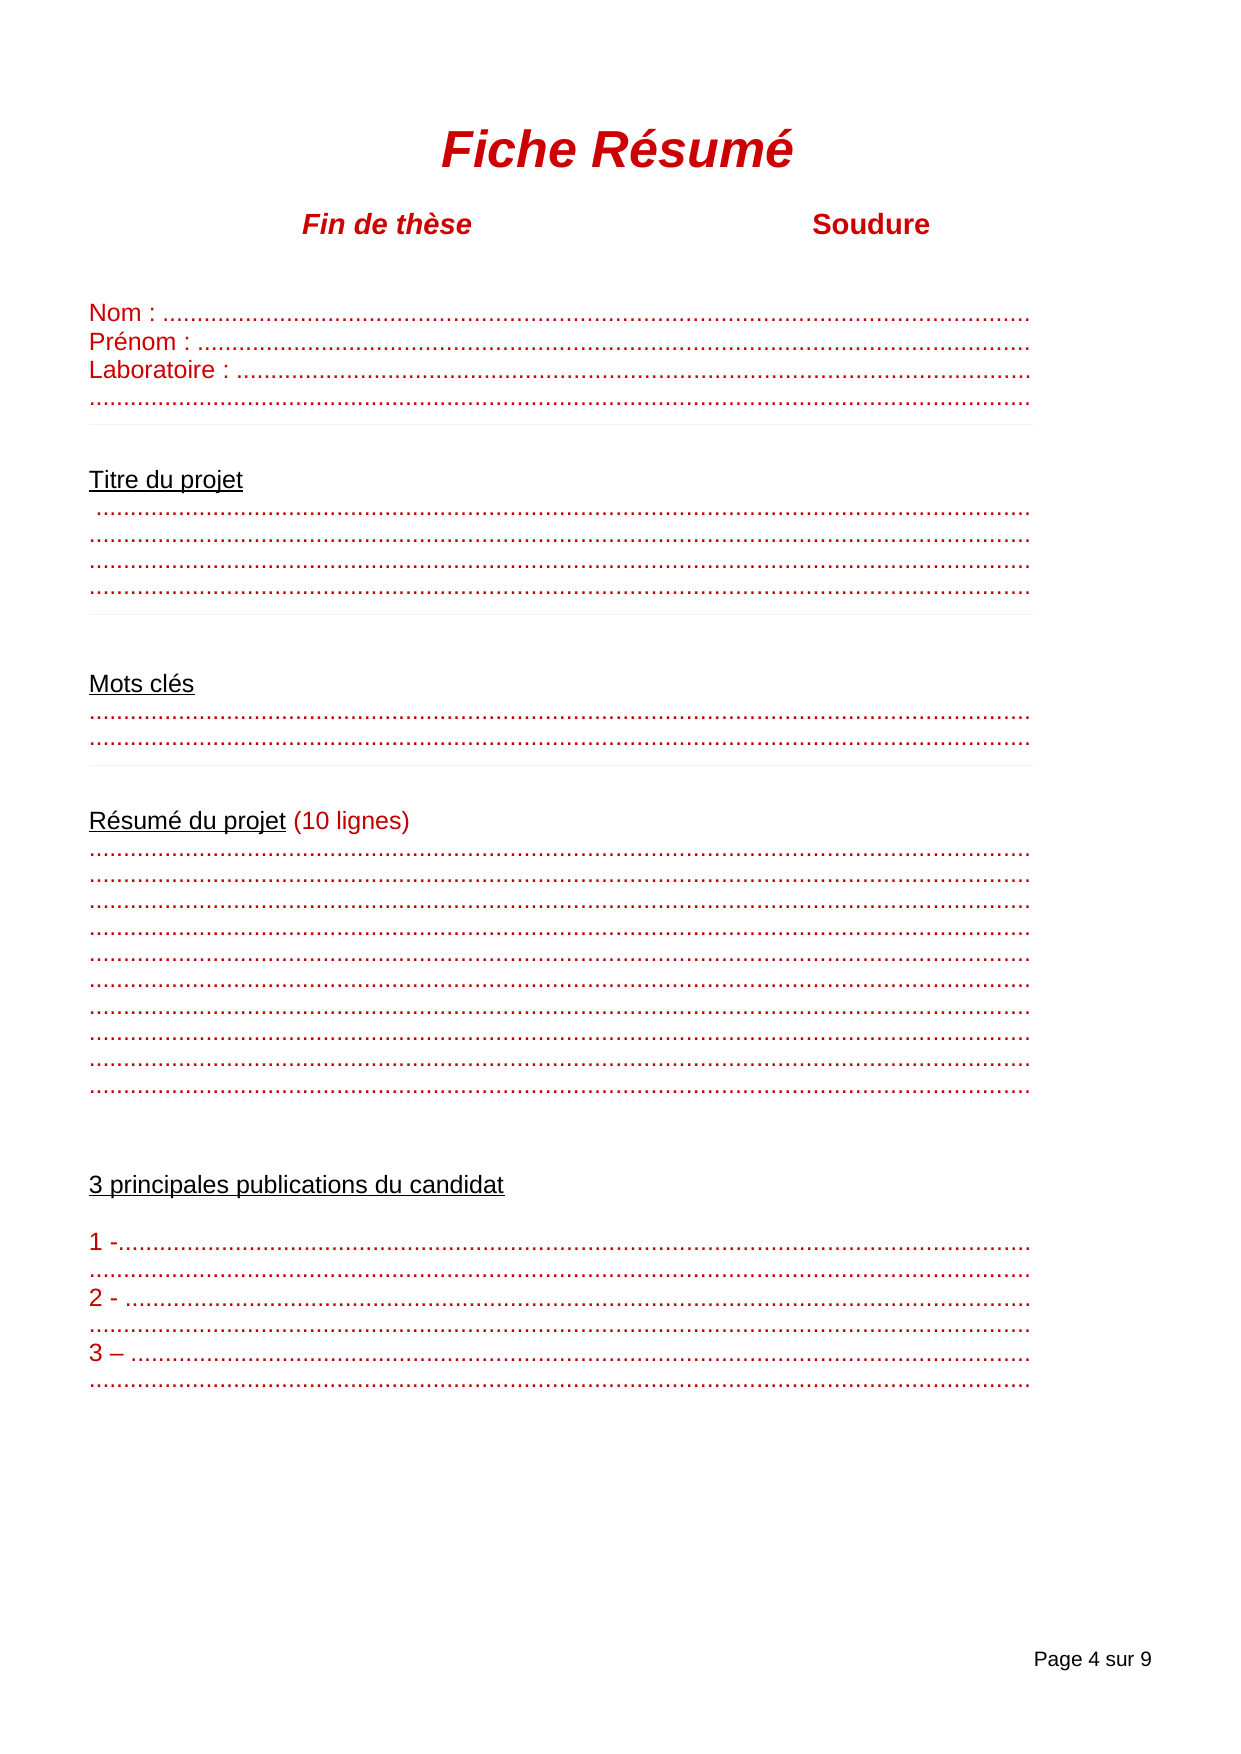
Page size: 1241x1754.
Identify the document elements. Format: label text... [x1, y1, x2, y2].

text Titre du projet [89, 466, 1152, 494]
text Mots clés [89, 669, 1152, 698]
text Prénom : [89, 327, 1152, 355]
text 3 – [89, 1338, 1152, 1366]
text Fin de thèse Soudure [89, 207, 1152, 240]
text 3 principales publications du candidat [89, 1170, 1033, 1199]
text 1 - [89, 1227, 1152, 1256]
text Résumé du projet (10 lignes) [89, 806, 1152, 834]
text Nom : [89, 298, 1152, 327]
text 2 - [89, 1282, 1152, 1311]
text Fiche Résumé [89, 118, 1152, 178]
text Laboratoire : [89, 355, 1152, 384]
